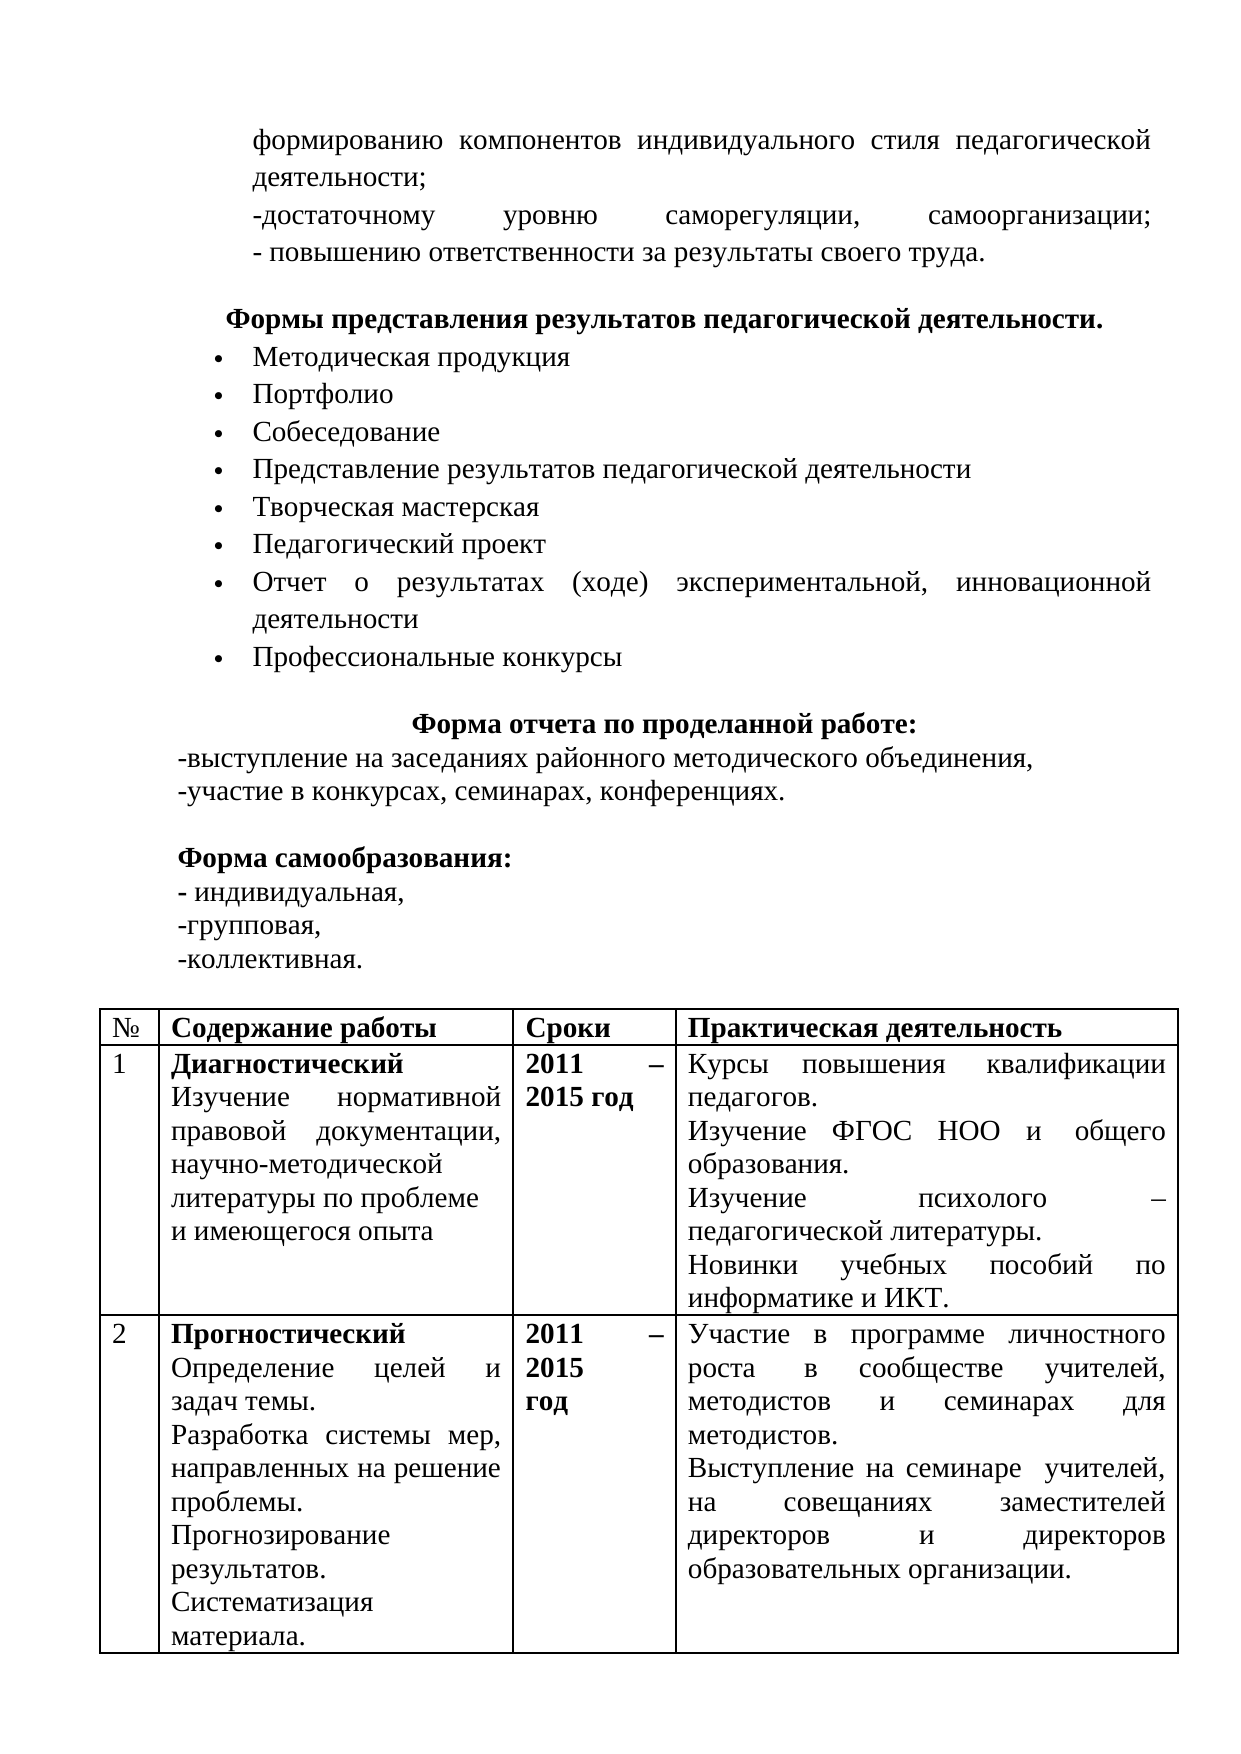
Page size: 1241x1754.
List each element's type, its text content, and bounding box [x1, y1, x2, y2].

list Профессиональные конкурсы [215, 635, 1152, 673]
table_header № [101, 1010, 158, 1044]
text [252, 118, 1152, 193]
table_cell 2011 – 2015 год [514, 1316, 675, 1652]
text Формы представления результатов педагогической деятельности. [177, 302, 1152, 335]
text Форма отчета по проделанной работе: [177, 706, 1152, 740]
table_cell Курсы повышения квалификации педагогов. Изучение ФГОС НОО и общего образования. Изучение психолого – педагогической литературы. Новинки учебных пособий по информатике и ИКТ. [677, 1046, 1177, 1314]
text -групповая, [177, 907, 1152, 941]
table_cell Прогностический Определение целей и задач темы. Разработка системы мер, направленных на решение проблемы. Прогнозирование результатов. Систематизация материала. [160, 1316, 512, 1652]
list Методическая продукция [215, 335, 1152, 373]
text Форма самообразования: [177, 840, 1152, 874]
table_cell 2 [101, 1316, 158, 1652]
text -достаточному уровню саморегуляции, самоорганизации; - повышению ответственности за результаты своего труда. [252, 193, 1152, 268]
table_cell 1 [101, 1046, 158, 1314]
list Творческая мастерская [215, 485, 1152, 523]
text -коллективная. [177, 941, 1152, 974]
table_header Практическая деятельность [677, 1010, 1177, 1044]
list Портфолио [215, 373, 1152, 410]
table_header Сроки [514, 1010, 675, 1044]
table_cell Участие в программе личностного роста в сообществе учителей, методистов и семинарах для методистов. Выступление на семинаре учителей, на совещаниях заместителей директоров и директоров образовательных организации. [677, 1316, 1177, 1652]
text - индивидуальная, [177, 874, 1152, 907]
list Собеседование [215, 410, 1152, 448]
list Отчет о результатах (ходе) экспериментальной, инновационной деятельности [215, 560, 1152, 635]
table_header Содержание работы [160, 1010, 512, 1044]
list Представление результатов педагогической деятельности [215, 448, 1152, 485]
list Педагогический проект [215, 523, 1152, 560]
table_cell 2011 – 2015 год [514, 1046, 675, 1314]
text -участие в конкурсах, семинарах, конференциях. [177, 773, 1152, 807]
text -выступление на заседаниях районного методического объединения, [177, 740, 1152, 773]
table_cell Диагностический Изучение нормативной правовой документации, научно-методической литературы по проблеме и имеющегося опыта [160, 1046, 512, 1314]
